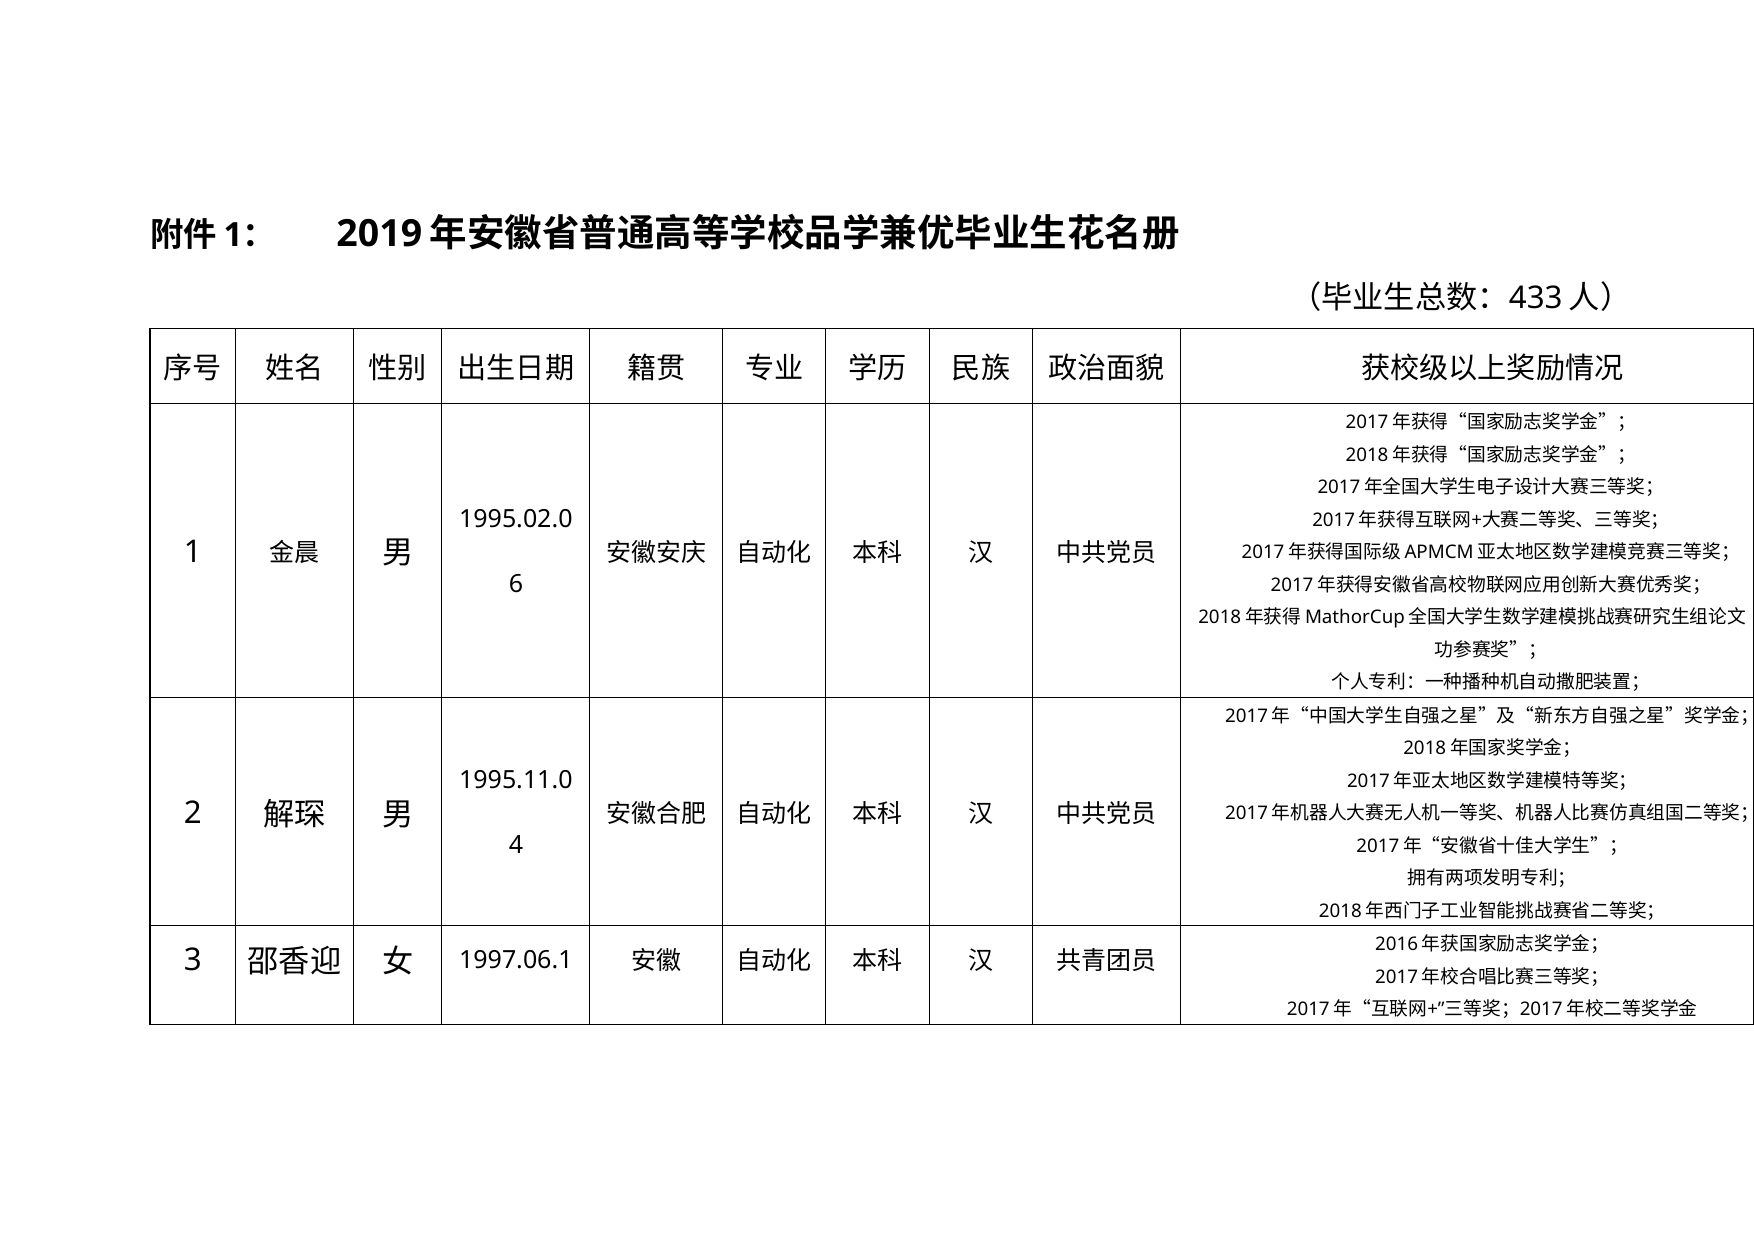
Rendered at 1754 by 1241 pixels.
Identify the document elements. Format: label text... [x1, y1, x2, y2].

table_cell 男 [354, 698, 441, 925]
table_header 政治面貌 [1033, 329, 1180, 403]
table_cell 本科 [826, 926, 929, 1024]
table_cell 3 [151, 926, 235, 1024]
table_cell 自动化 [723, 926, 825, 1024]
table_cell 安徽安庆 [590, 404, 722, 697]
table_cell 解琛 [236, 698, 353, 925]
table_cell 1 [151, 404, 235, 697]
table_header 民族 [930, 329, 1032, 403]
table_cell 汉 [930, 698, 1032, 925]
text （毕业生总数：433人） [150, 263, 1631, 328]
table_cell 2 [151, 698, 235, 925]
table_header 专业 [723, 329, 825, 403]
table_cell 自动化 [723, 404, 825, 697]
table_cell 金晨 [236, 404, 353, 697]
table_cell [1181, 926, 1753, 1024]
table_cell 2017年获得“国家励志奖学金”； 2018年获得“国家励志奖学金”； 2017年全国大学生电子设计大赛三等奖； 2017年获得互联网+大赛二等奖、三等奖； 2017年获得国际级APMCM亚太地区数学建模竞赛三等奖； 2017年获得安徽省高校物联网应用创新大赛优秀奖； 2018年获得MathorCup全国大学生数学建模挑战赛研究生组论文“成功参赛奖”； 个人专利：一种播种机自动撒肥装置； [1181, 404, 1753, 697]
table_cell 女 [354, 926, 441, 1024]
table_header 序号 [151, 329, 235, 403]
table_cell 1995.02.06 [442, 404, 589, 697]
table_header 学历 [826, 329, 929, 403]
table_cell 中共党员 [1033, 404, 1180, 697]
table_cell 本科 [826, 404, 929, 697]
table_cell 安徽合肥 [590, 698, 722, 925]
table_cell 1997.06.17 [442, 926, 589, 1024]
table_cell 中共党员 [1033, 698, 1180, 925]
table_cell 2017年“中国大学生自强之星”及“新东方自强之星”奖学金； 2018年国家奖学金； 2017年亚太地区数学建模特等奖； 2017年机器人大赛无人机一等奖、机器人比赛仿真组国二等奖； 2017年“安徽省十佳大学生”； 拥有两项发明专利； 2018年西门子工业智能挑战赛省二等奖； [1181, 698, 1753, 925]
table_cell 男 [354, 404, 441, 697]
table_cell 汉 [930, 926, 1032, 1024]
table_cell 汉 [930, 404, 1032, 697]
table_cell 共青团员 [1033, 926, 1180, 1024]
table_header 籍贯 [590, 329, 722, 403]
table_cell 安徽 [590, 926, 722, 1024]
table_cell 本科 [826, 698, 929, 925]
table_header 性别 [354, 329, 441, 403]
table_cell 自动化 [723, 698, 825, 925]
table_cell 邵香迎 [236, 926, 353, 1024]
table_cell 1995.11.04 [442, 698, 589, 925]
table_header 获校级以上奖励情况 [1181, 329, 1753, 403]
table_header 出生日期 [442, 329, 589, 403]
table_header 姓名 [236, 329, 353, 403]
text 附件1： 2019年安徽省普通高等学校品学兼优毕业生花名册 [150, 198, 1604, 263]
